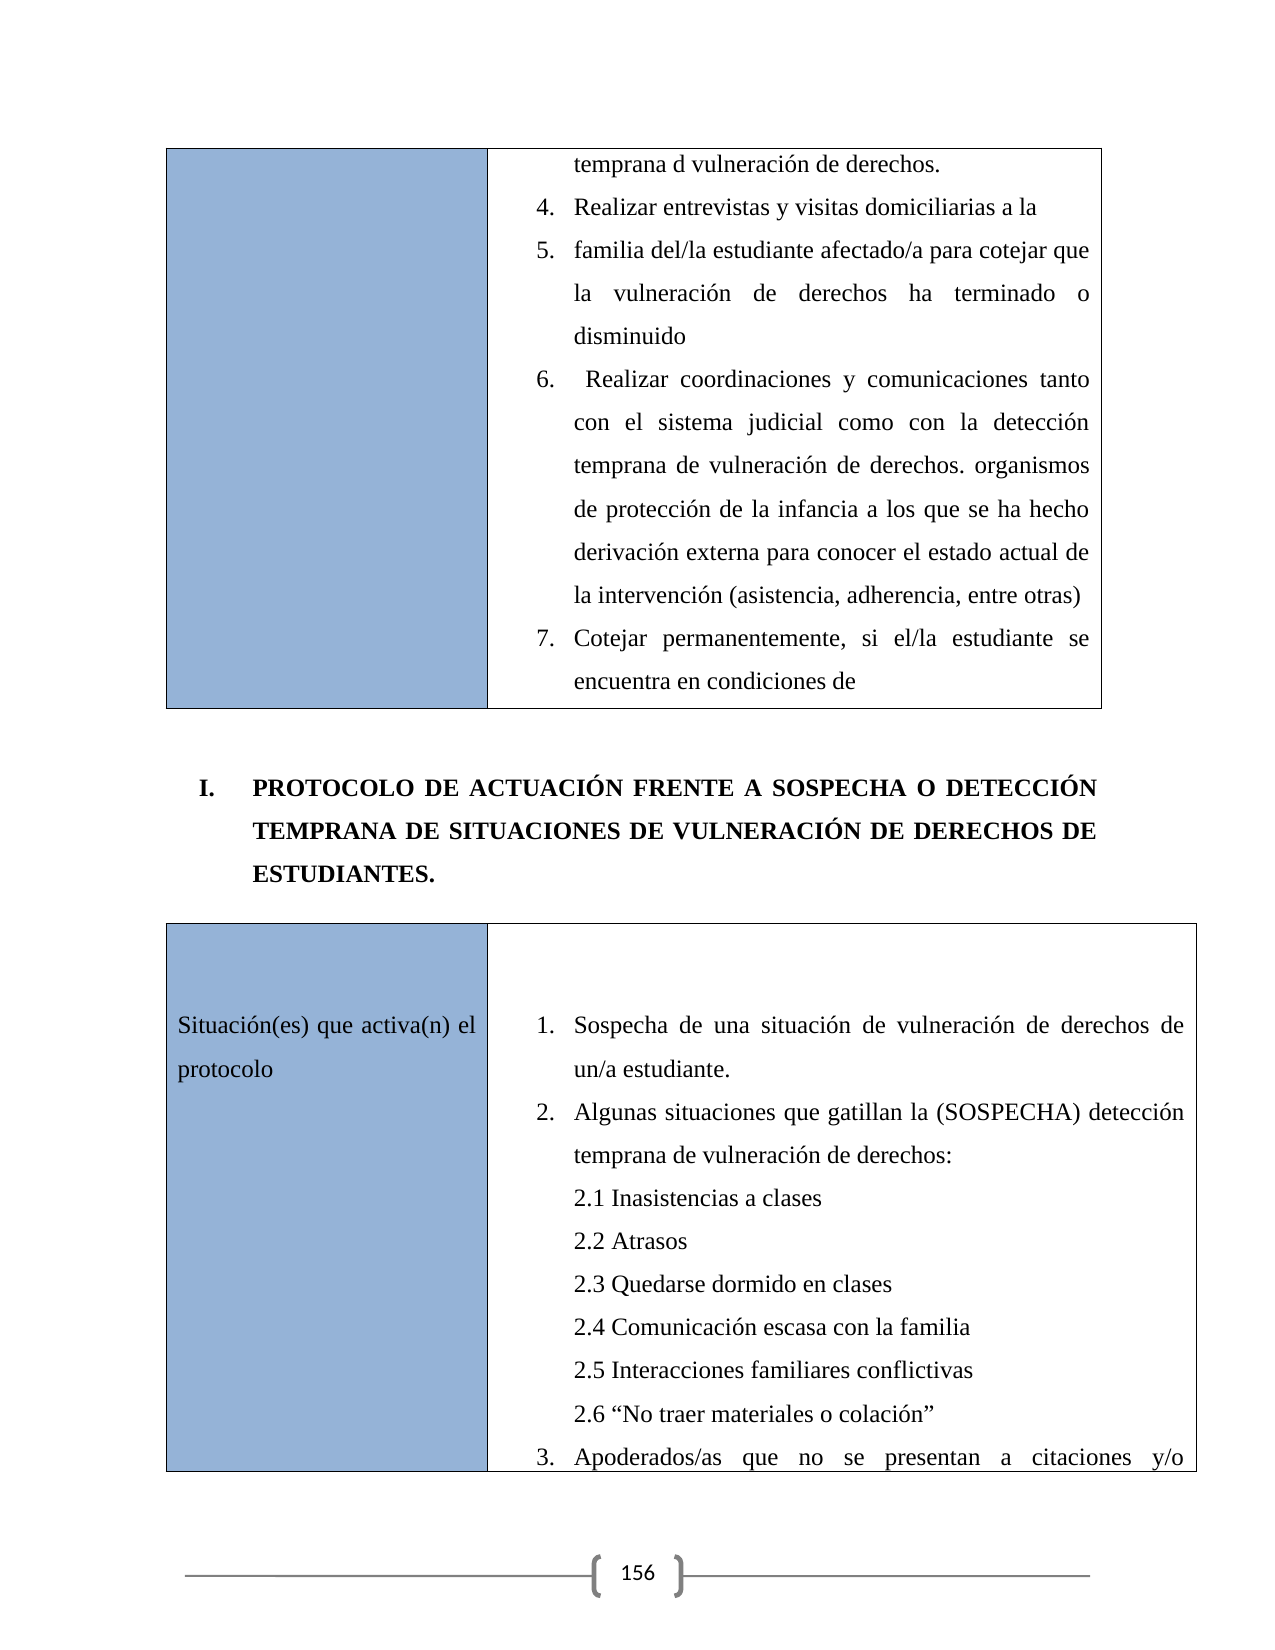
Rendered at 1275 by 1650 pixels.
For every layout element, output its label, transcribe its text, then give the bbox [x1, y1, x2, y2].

list PROTOCOLO DE ACTUACIÓN FRENTE A SOSPECHA O DETECCIÓN TEMPRANA DE SITUACIONES DE VULNERACIÓN DE DERECHOS DE ESTUDIANTES. [215, 773, 1098, 888]
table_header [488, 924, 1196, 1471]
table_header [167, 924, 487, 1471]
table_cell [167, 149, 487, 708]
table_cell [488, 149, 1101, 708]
